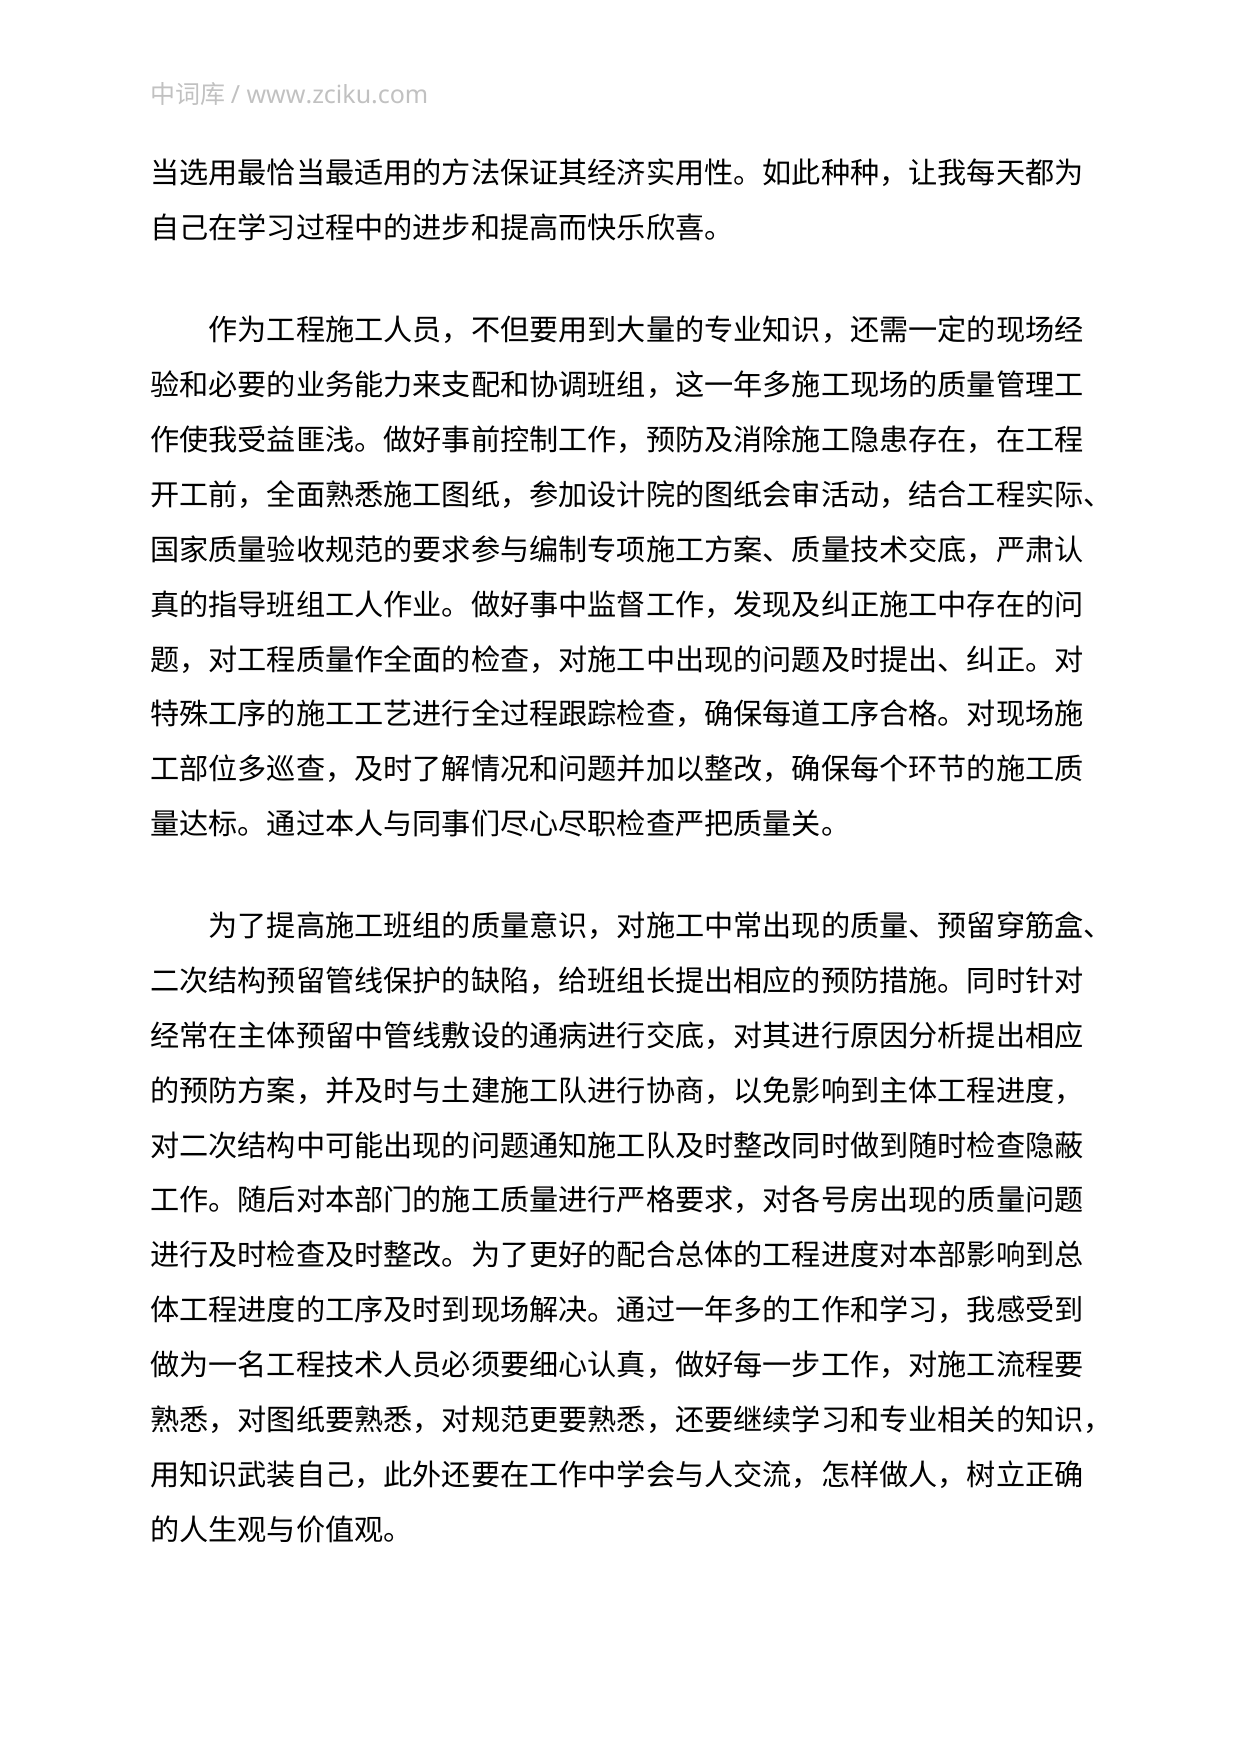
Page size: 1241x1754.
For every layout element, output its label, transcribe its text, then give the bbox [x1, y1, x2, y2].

text 为了提高施工班组的质量意识，对施工中常出现的质量、预留穿筋盒、二次结构预留管线保护的缺陷，给班组长提出相应的预防措施。同时针对经常在主体预留中管线敷设的通病进行交底，对其进行原因分析提出相应的预防方案，并及时与土建施工队进行协商，以免影响到主体工程进度，对二次结构中可能出现的问题通知施工队及时整改同时做到随时检查隐蔽工作。随后对本部门的施工质量进行严格要求，对各号房出现的质量问题进行及时检查及时整改。为了更好的配合总体的工程进度对本部影响到总体工程进度的工序及时到现场解决。通过一年多的工作和学习，我感受到做为一名工程技术人员必须要细心认真，做好每一步工作，对施工流程要熟悉，对图纸要熟悉，对规范更要熟悉，还要继续学习和专业相关的知识，用知识武装自己，此外还要在工作中学会与人交流，怎样做人，树立正确的人生观与价值观。 [150, 902, 1090, 1549]
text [150, 150, 1090, 247]
text 作为工程施工人员，不但要用到大量的专业知识，还需一定的现场经验和必要的业务能力来支配和协调班组，这一年多施工现场的质量管理工作使我受益匪浅。做好事前控制工作，预防及消除施工隐患存在，在工程开工前，全面熟悉施工图纸，参加设计院的图纸会审活动，结合工程实际、国家质量验收规范的要求参与编制专项施工方案、质量技术交底，严肃认真的指导班组工人作业。做好事中监督工作，发现及纠正施工中存在的问题，对工程质量作全面的检查，对施工中出现的问题及时提出、纠正。对特殊工序的施工工艺进行全过程跟踪检查，确保每道工序合格。对现场施工部位多巡查，及时了解情况和问题并加以整改，确保每个环节的施工质量达标。通过本人与同事们尽心尽职检查严把质量关。 [150, 307, 1090, 843]
